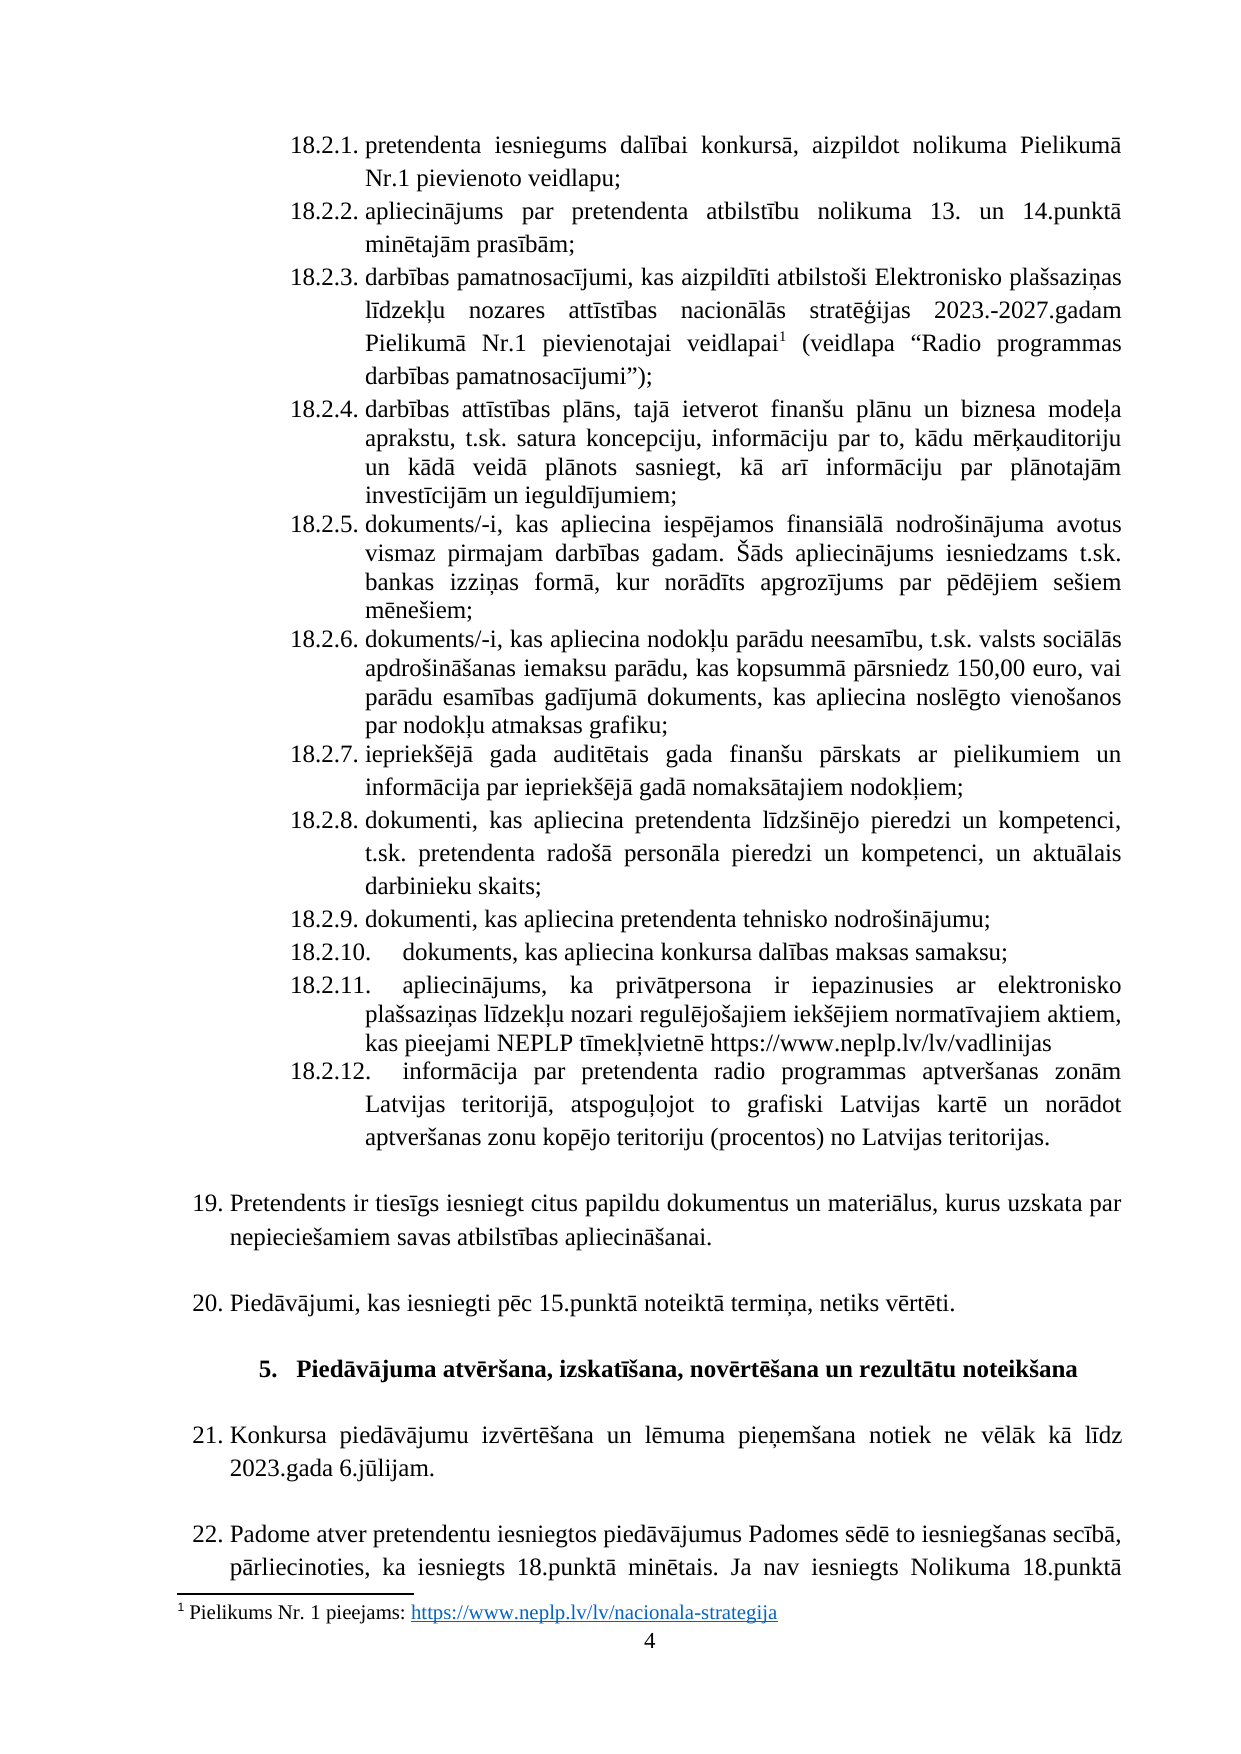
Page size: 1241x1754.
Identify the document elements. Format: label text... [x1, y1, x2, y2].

list pretendenta iesniegums dalībai konkursā, aizpildot nolikuma Pielikumā Nr.1 pievienoto veidlapu; [290, 130, 1122, 192]
list dokumenti, kas apliecina pretendenta līdzšinējo pieredzi un kompetenci, t.sk. pretendenta radošā personāla pieredzi un kompetenci, un aktuālais darbinieku skaits; [290, 805, 1122, 900]
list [192, 1519, 1122, 1581]
list darbības attīstības plāns, tajā ietverot finanšu plānu un biznesa modeļa aprakstu, t.sk. satura koncepciju, informāciju par to, kādu mērķauditoriju un kādā veidā plānots sasniegt, kā arī informāciju par plānotajām investīcijām un ieguldījumiem; [290, 394, 1122, 509]
list Piedāvājumi, kas iesniegti pēc 15.punktā noteiktā termiņa, netiks vērtēti. [192, 1288, 1122, 1316]
list darbības pamatnosacījumi, kas aizpildīti atbilstoši Elektronisko plašsaziņas līdzekļu nozares attīstības nacionālās stratēģijas 2023.-2027.gadam Pielikumā Nr.1 pievienotajai veidlapai (veidlapa “Radio programmas darbības pamatnosacījumi”); [290, 262, 1122, 390]
list iepriekšējā gada auditētais gada finanšu pārskats ar pielikumiem un informācija par iepriekšējā gadā nomaksātajiem nodokļiem; [290, 739, 1122, 801]
list dokuments, kas apliecina konkursa dalības maksas samaksu; [290, 937, 1122, 966]
list Pretendents ir tiesīgs iesniegt citus papildu dokumentus un materiālus, kurus uzskata par nepieciešamiem savas atbilstības apliecināšanai. [192, 1188, 1122, 1250]
list Konkursa piedāvājumu izvērtēšana un lēmuma pieņemšana notiek ne vēlāk kā līdz 2023.gada 6.jūlijam. [192, 1420, 1122, 1481]
list dokuments/-i, kas apliecina iespējamos finansiālā nodrošinājuma avotus vismaz pirmajam darbības gadam. Šāds apliecinājums iesniedzams t.sk. bankas izziņas formā, kur norādīts apgrozījums par pēdējiem sešiem mēnešiem; [290, 509, 1122, 624]
list dokumenti, kas apliecina pretendenta tehnisko nodrošinājumu; [290, 904, 1122, 933]
list informācija par pretendenta radio programmas aptveršanas zonām Latvijas teritorijā, atspoguļojot to grafiski Latvijas kartē un norādot aptveršanas zonu kopējo teritoriju (procentos) no Latvijas teritorijas. [290, 1056, 1122, 1151]
list apliecinājums, ka privātpersona ir iepazinusies ar elektronisko plašsaziņas līdzekļu nozari regulējošajiem iekšējiem normatīvajiem aktiem, kas pieejami NEPLP tīmekļvietnē https://www.neplp.lv/lv/vadlinijas [290, 970, 1122, 1056]
list apliecinājums par pretendenta atbilstību nolikuma 13. un 14.punktā minētajām prasībām; [290, 196, 1122, 258]
list Piedāvājuma atvēršana, izskatīšana, novērtēšana un rezultātu noteikšana [215, 1354, 1122, 1382]
list dokuments/-i, kas apliecina nodokļu parādu neesamību, t.sk. valsts sociālās apdrošināšanas iemaksu parādu, kas kopsummā pārsniedz 150,00 euro, vai parādu esamības gadījumā dokuments, kas apliecina noslēgto vienošanos par nodokļu atmaksas grafiku; [290, 624, 1122, 739]
